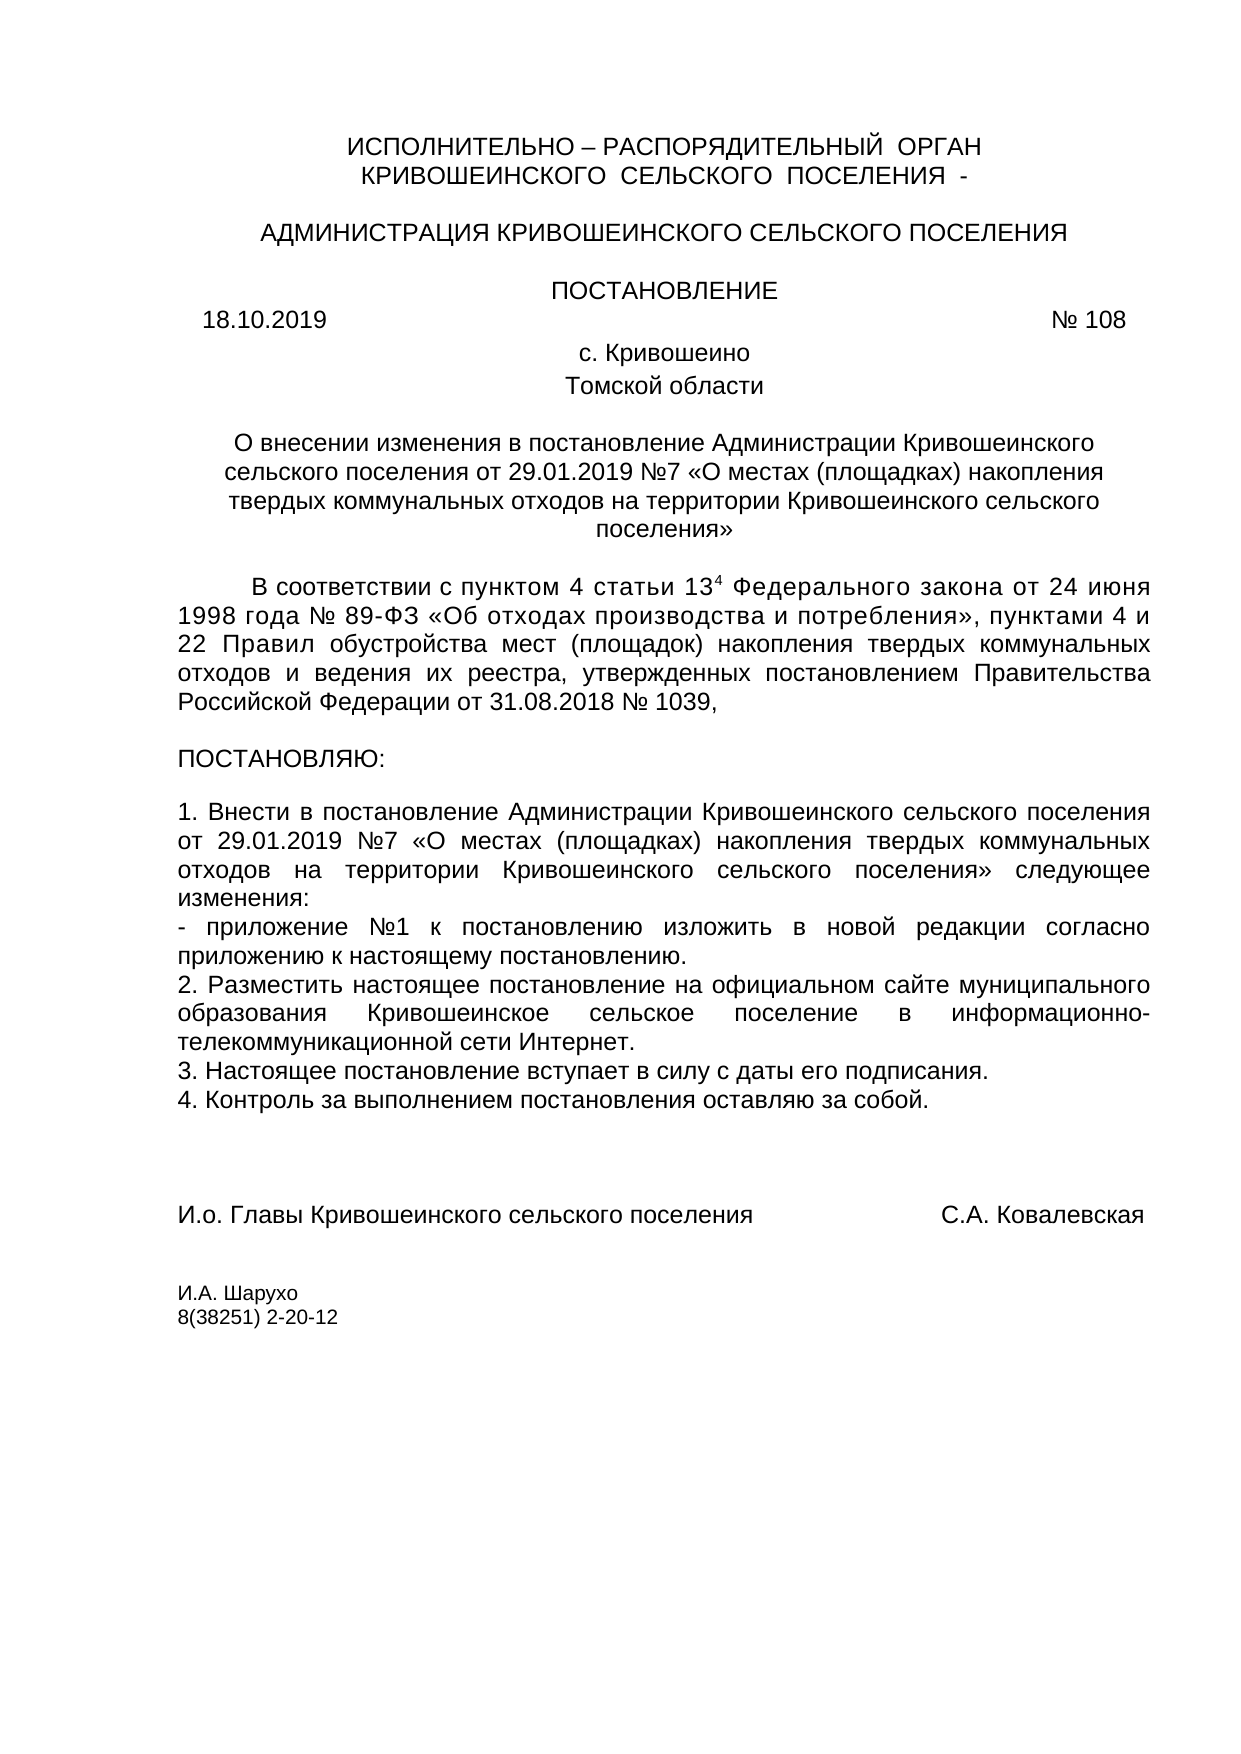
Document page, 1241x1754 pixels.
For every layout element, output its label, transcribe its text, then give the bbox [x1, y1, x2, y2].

text В соответствии с пунктом 4 статьи 134 Федерального закона от 24 июня 1998 года № 89-ФЗ «Об отходах производства и потребления», пунктами 4 и 22 Правил обустройства мест (площадок) накопления твердых коммунальных отходов и ведения их реестра, утвержденных постановлением Правительства Российской Федерации от 31.08.2018 № 1039, [177, 572, 1152, 716]
text 4. Контроль за выполнением постановления оставляю за собой. [177, 1084, 1152, 1113]
text АДМИНИСТРАЦИЯ КРИВОШЕИНСКОГО СЕЛЬСКОГО ПОСЕЛЕНИЯ [177, 218, 1152, 247]
text 1. Внести в постановление Администрации Кривошеинского сельского поселения от 29.01.2019 №7 «О местах (площадках) накопления твердых коммунальных отходов на территории Кривошеинского сельского поселения» следующее изменения: [177, 797, 1152, 912]
text О внесении изменения в постановление Администрации Кривошеинского сельского поселения от 29.01.2019 №7 «О местах (площадках) накопления твердых коммунальных отходов на территории Кривошеинского сельского поселения» [177, 428, 1152, 543]
text 8(38251) 2-20-12 [177, 1305, 1152, 1329]
text И.А. Шарухо [177, 1281, 1152, 1305]
text И.о. Главы Кривошеинского сельского поселения С.А. Ковалевская [177, 1199, 1152, 1228]
text с. Кривошеино [177, 338, 1152, 366]
text 3. Настоящее постановление вступает в силу с даты его подписания. [177, 1056, 1152, 1084]
text ИСПОЛНИТЕЛЬНО – РАСПОРЯДИТЕЛЬНЫЙ ОРГАН [177, 132, 1152, 161]
text 18.10.2019 № 108 [177, 304, 1152, 333]
text КРИВОШЕИНСКОГО СЕЛЬСКОГО ПОСЕЛЕНИЯ - [177, 161, 1152, 189]
text ПОСТАНОВЛЯЮ: [177, 744, 1152, 773]
text - приложение №1 к постановлению изложить в новой редакции согласно приложению к настоящему постановлению. [177, 912, 1152, 969]
text ПОСТАНОВЛЕНИЕ [177, 276, 1152, 304]
text 2. Разместить настоящее постановление на официальном сайте муниципального образования Кривошеинское сельское поселение в информационно-телекоммуникационной сети Интернет. [177, 969, 1152, 1056]
text Томской области [177, 371, 1152, 399]
